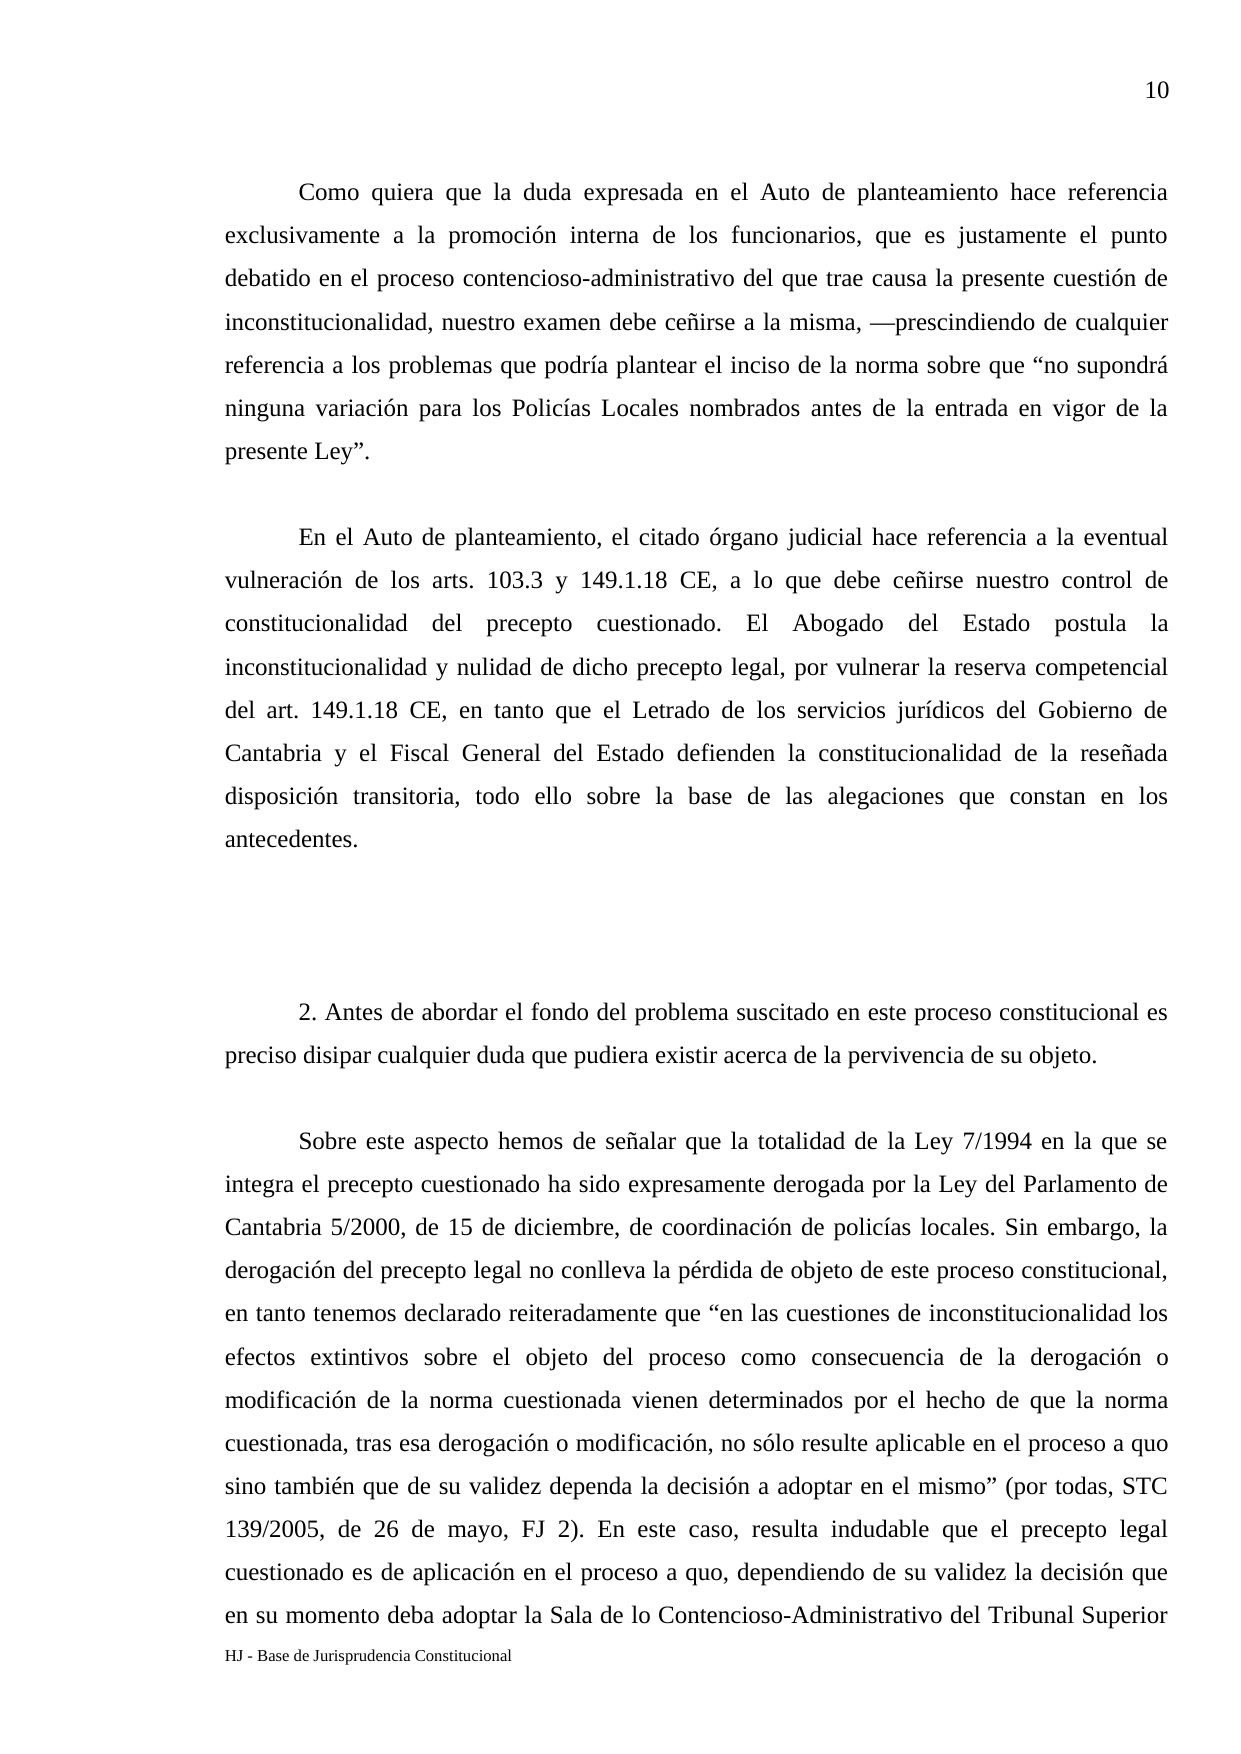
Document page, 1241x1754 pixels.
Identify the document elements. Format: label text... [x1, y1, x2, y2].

text 2. Antes de abordar el fondo del problema suscitado en este proceso constitucional es preciso disipar cualquier duda que pudiera existir acerca de la pervivencia de su objeto. [224, 997, 1169, 1068]
text En el Auto de planteamiento, el citado órgano judicial hace referencia a la eventual vulneración de los arts. 103.3 y 149.1.18 CE, a lo que debe ceñirse nuestro control de constitucionalidad del precepto cuestionado. El Abogado del Estado postula la inconstitucionalidad y nulidad de dicho precepto legal, por vulnerar la reserva competencial del art. 149.1.18 CE, en tanto que el Letrado de los servicios jurídicos del Gobierno de Cantabria y el Fiscal General del Estado defienden la constitucionalidad de la reseñada disposición transitoria, todo ello sobre la base de las alegaciones que constan en los antecedentes. [224, 522, 1169, 853]
text Como quiera que la duda expresada en el Auto de planteamiento hace referencia exclusivamente a la promoción interna de los funcionarios, que es justamente el punto debatido en el proceso contencioso-administrativo del que trae causa la presente cuestión de inconstitucionalidad, nuestro examen debe ceñirse a la misma, —prescindiendo de cualquier referencia a los problemas que podría plantear el inciso de la norma sobre que “no supondrá ninguna variación para los Policías Locales nombrados antes de la entrada en vigor de la presente Ley”. [224, 177, 1169, 465]
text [224, 1126, 1169, 1629]
